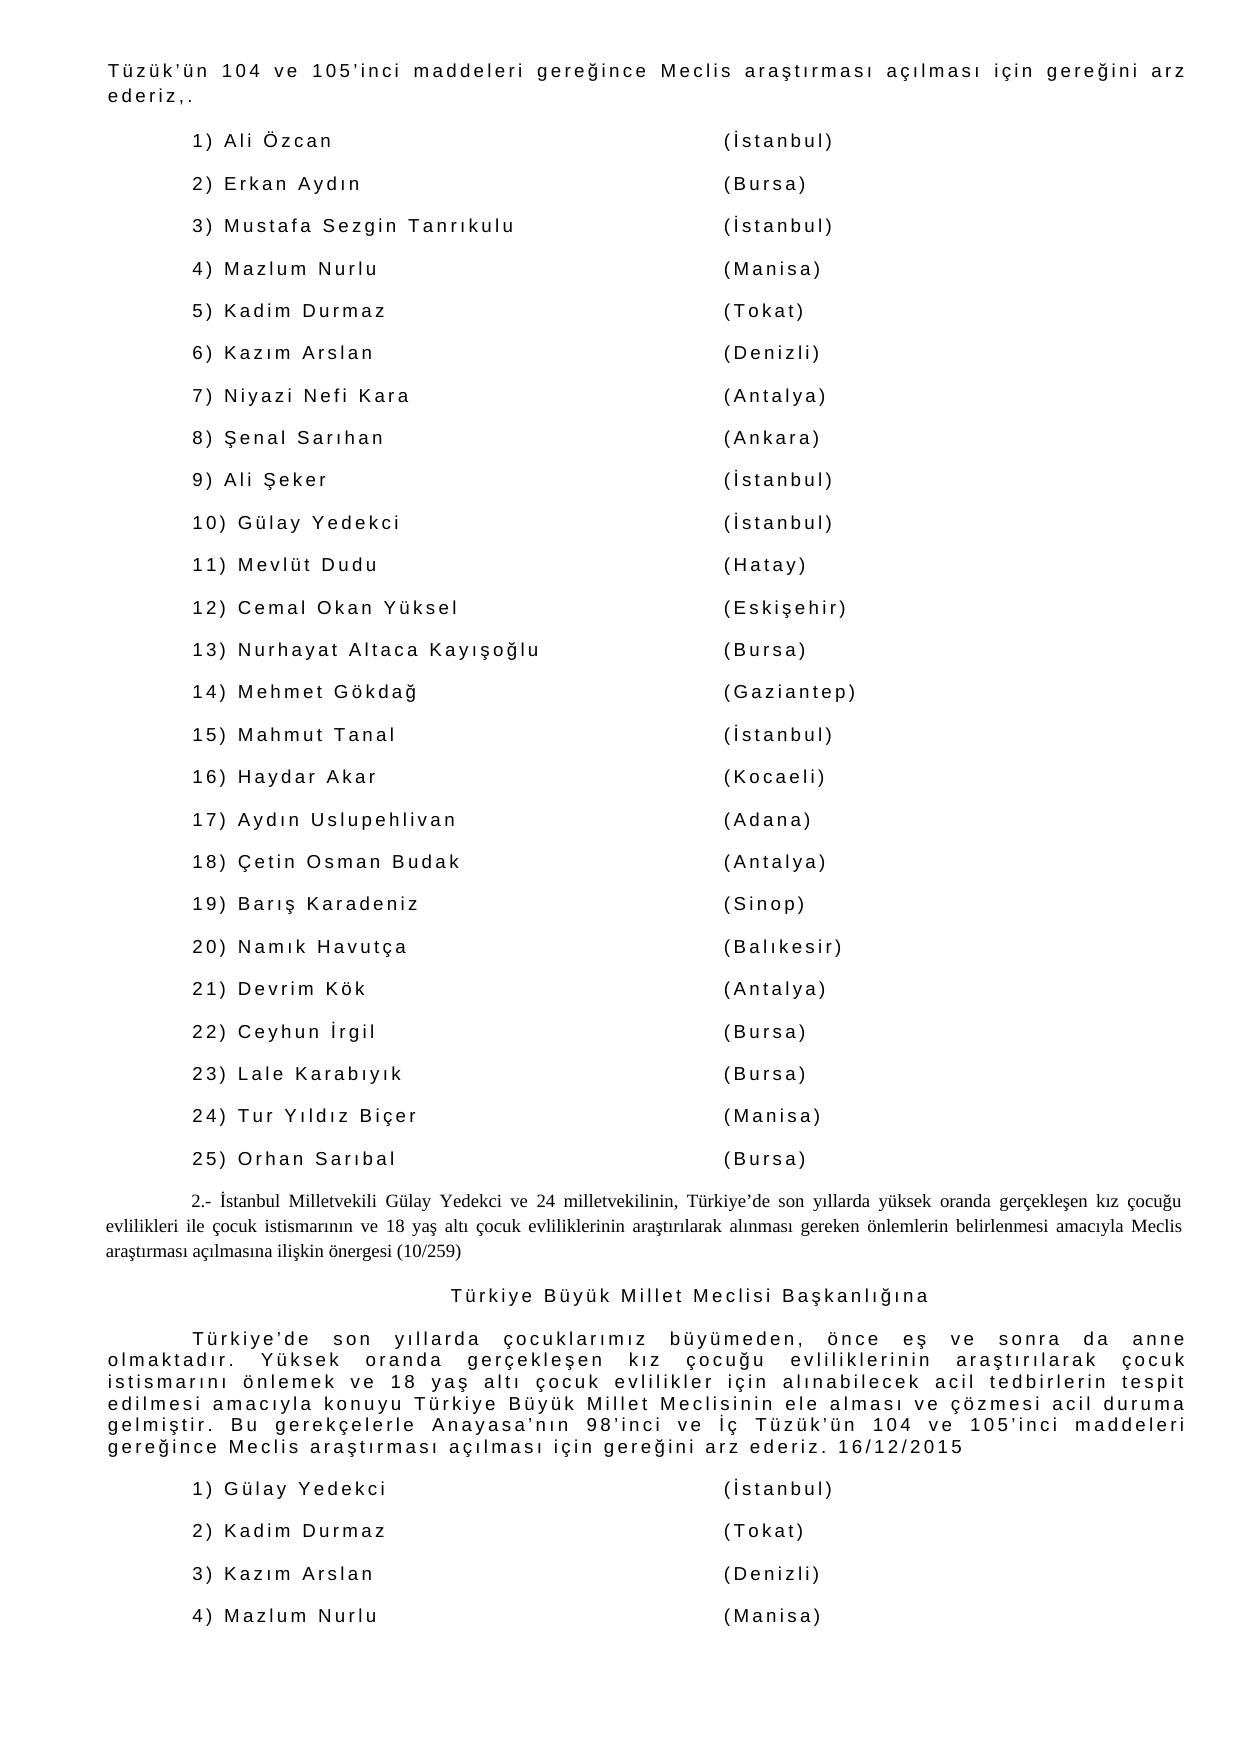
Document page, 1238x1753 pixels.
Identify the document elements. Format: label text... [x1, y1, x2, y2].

text 4) Mazlum Nurlu (Manisa) [108, 257, 1186, 279]
text 8) Şenal Sarıhan (Ankara) [108, 427, 1186, 448]
text 11) Mevlüt Dudu (Hatay) [108, 554, 1186, 576]
text Türkiye Büyük Millet Meclisi Başkanlığına [108, 1285, 1186, 1307]
text 16) Haydar Akar (Kocaeli) [108, 766, 1186, 788]
text 21) Devrim Kök (Antalya) [108, 978, 1186, 999]
text 12) Cemal Okan Yüksel (Eskişehir) [108, 596, 1186, 618]
text 15) Mahmut Tanal (İstanbul) [108, 724, 1186, 745]
text Türkiye’de son yıllarda çocuklarımız büyümeden, önce eş ve sonra da anne olmaktadır. Yüksek oranda gerçekleşen kız çocuğu evliliklerinin araştırılarak çocuk istismarını önlemek ve 18 yaş altı çocuk evlilikler için alınabilecek acil tedbirlerin tespit edilmesi amacıyla konuyu Türkiye Büyük Millet Meclisinin ele alması ve çözmesi acil duruma gelmiştir. Bu gerekçelerle Anayasa’nın 98’inci ve İç Tüzük’ün 104 ve 105’inci maddeleri gereğince Meclis araştırması açılması için gereğini arz ederiz. 16/12/2015 [108, 1328, 1186, 1457]
text 22) Ceyhun İrgil (Bursa) [108, 1020, 1186, 1042]
text 23) Lale Karabıyık (Bursa) [108, 1063, 1186, 1084]
text 3) Mustafa Sezgin Tanrıkulu (İstanbul) [108, 215, 1186, 236]
text 2) Kadim Durmaz (Tokat) [108, 1520, 1186, 1542]
text 20) Namık Havutça (Balıkesir) [108, 936, 1186, 957]
text 3) Kazım Arslan (Denizli) [108, 1563, 1186, 1584]
text 5) Kadim Durmaz (Tokat) [108, 300, 1186, 321]
text 25) Orhan Sarıbal (Bursa) [108, 1148, 1186, 1169]
text 10) Gülay Yedekci (İstanbul) [108, 512, 1186, 533]
text 6) Kazım Arslan (Denizli) [108, 342, 1186, 364]
text 1) Ali Özcan (İstanbul) [108, 130, 1186, 152]
text 1) Gülay Yedekci (İstanbul) [108, 1478, 1186, 1499]
text 4) Mazlum Nurlu (Manisa) [108, 1605, 1186, 1627]
text 9) Ali Şeker (İstanbul) [108, 469, 1186, 491]
text 13) Nurhayat Altaca Kayışoğlu (Bursa) [108, 639, 1186, 660]
text 24) Tur Yıldız Biçer (Manisa) [108, 1105, 1186, 1127]
text 2) Erkan Aydın (Bursa) [108, 172, 1186, 194]
text 17) Aydın Uslupehlivan (Adana) [108, 808, 1186, 830]
text 14) Mehmet Gökdağ (Gaziantep) [108, 681, 1186, 703]
text 7) Niyazi Nefi Kara (Antalya) [108, 384, 1186, 406]
text 19) Barış Karadeniz (Sinop) [108, 893, 1186, 915]
text 18) Çetin Osman Budak (Antalya) [108, 851, 1186, 872]
text 2.- İstanbul Milletvekili Gülay Yedekci ve 24 milletvekilinin, Türkiye’de son yıllarda yüksek oranda gerçekleşen kız çocuğu evlilikleri ile çocuk istismarının ve 18 yaş altı çocuk evliliklerinin araştırılarak alınması gereken önlemlerin belirlenmesi amacıyla Meclis araştırması açılmasına ilişkin önergesi (10/259) [106, 1190, 1184, 1261]
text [108, 60, 1186, 106]
